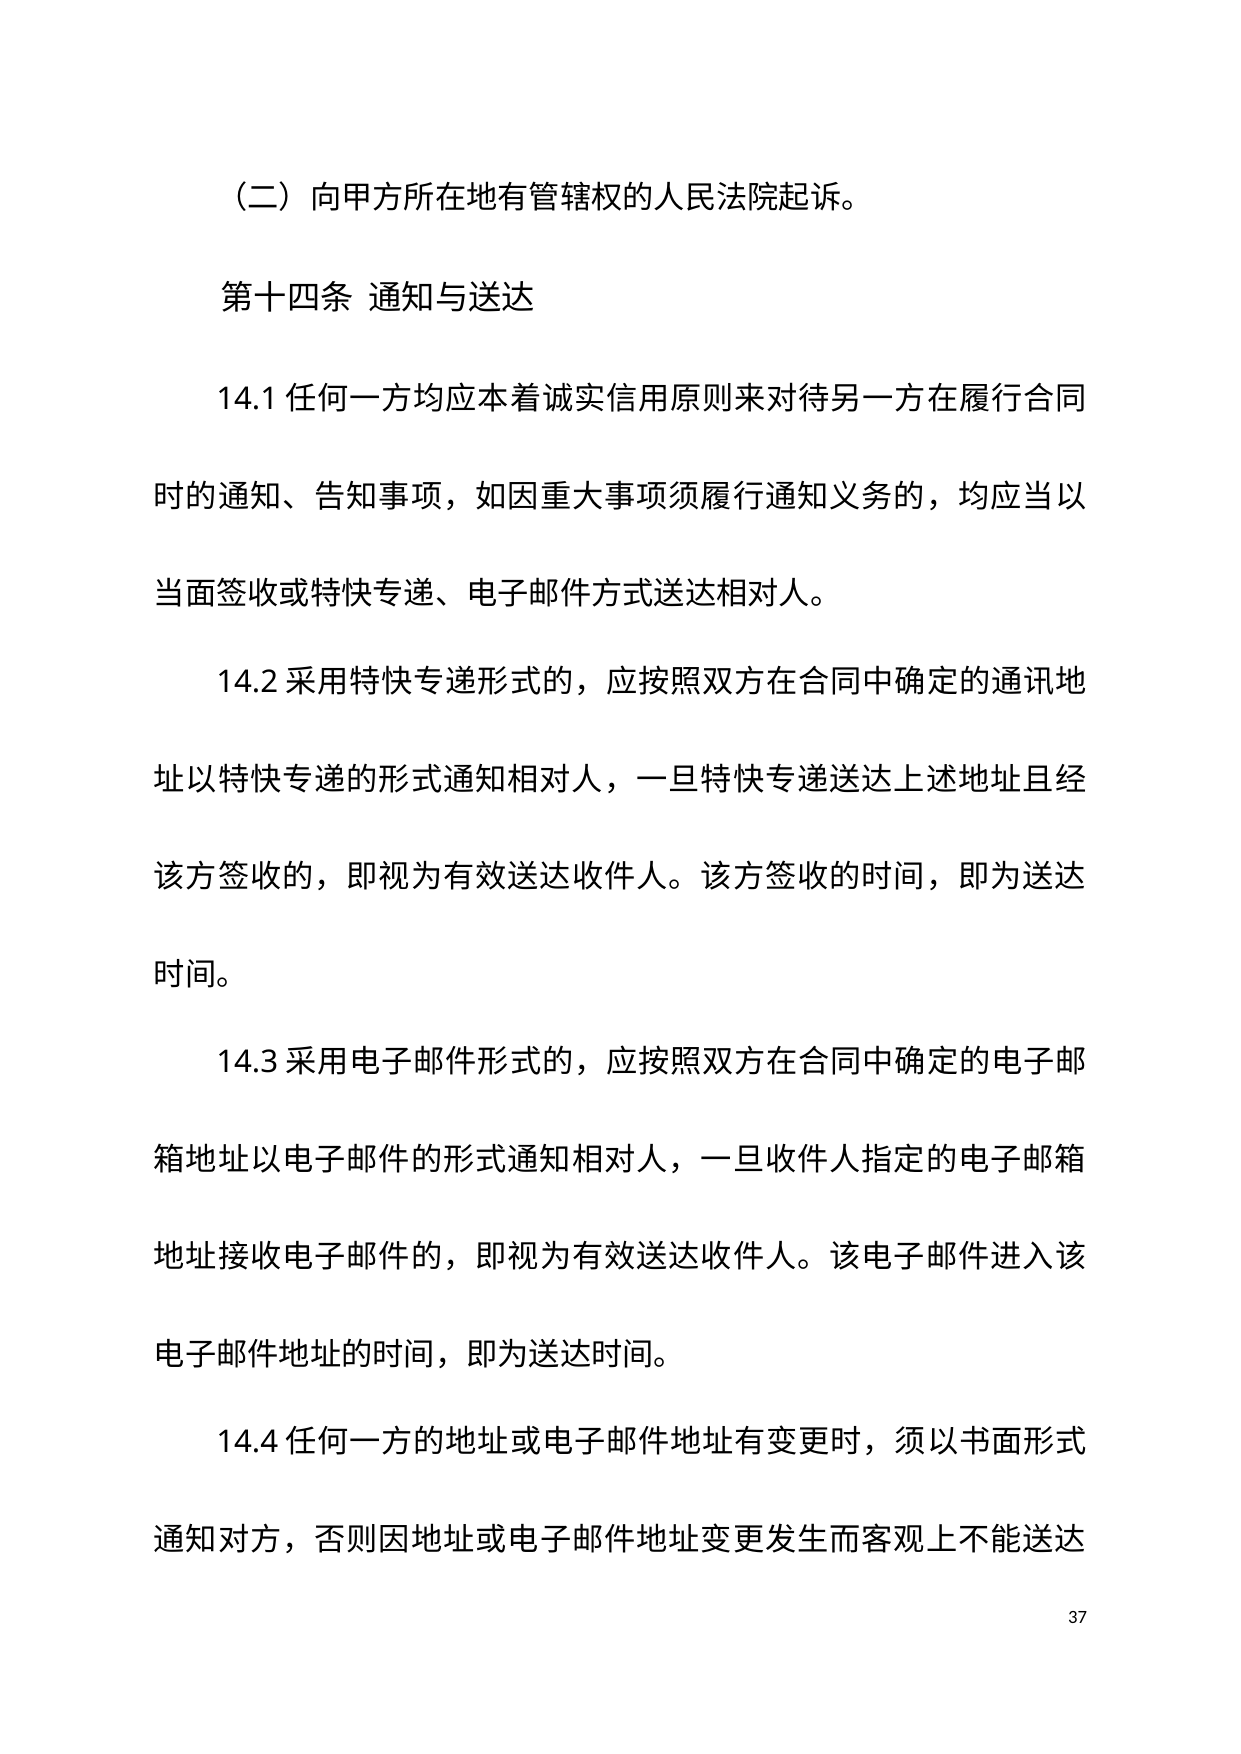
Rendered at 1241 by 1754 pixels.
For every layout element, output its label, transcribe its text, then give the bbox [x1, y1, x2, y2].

subtitle 第十四条 通知与送达 [153, 262, 1087, 327]
text 14.3采用电子邮件形式的，应按照双方在合同中确定的电子邮箱地址以电子邮件的形式通知相对人，一旦收件人指定的电子邮箱地址接收电子邮件的，即视为有效送达收件人。该电子邮件进入该电子邮件地址的时间，即为送达时间。 [153, 1026, 1087, 1384]
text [153, 1406, 1087, 1569]
text （二）向甲方所在地有管辖权的人民法院起诉。 [153, 162, 1087, 227]
text 14.1任何一方均应本着诚实信用原则来对待另一方在履行合同时的通知、告知事项，如因重大事项须履行通知义务的，均应当以当面签收或特快专递、电子邮件方式送达相对人。 [153, 364, 1087, 624]
text 14.2采用特快专递形式的，应按照双方在合同中确定的通讯地址以特快专递的形式通知相对人，一旦特快专递送达上述地址且经该方签收的，即视为有效送达收件人。该方签收的时间，即为送达时间。 [153, 646, 1087, 1004]
